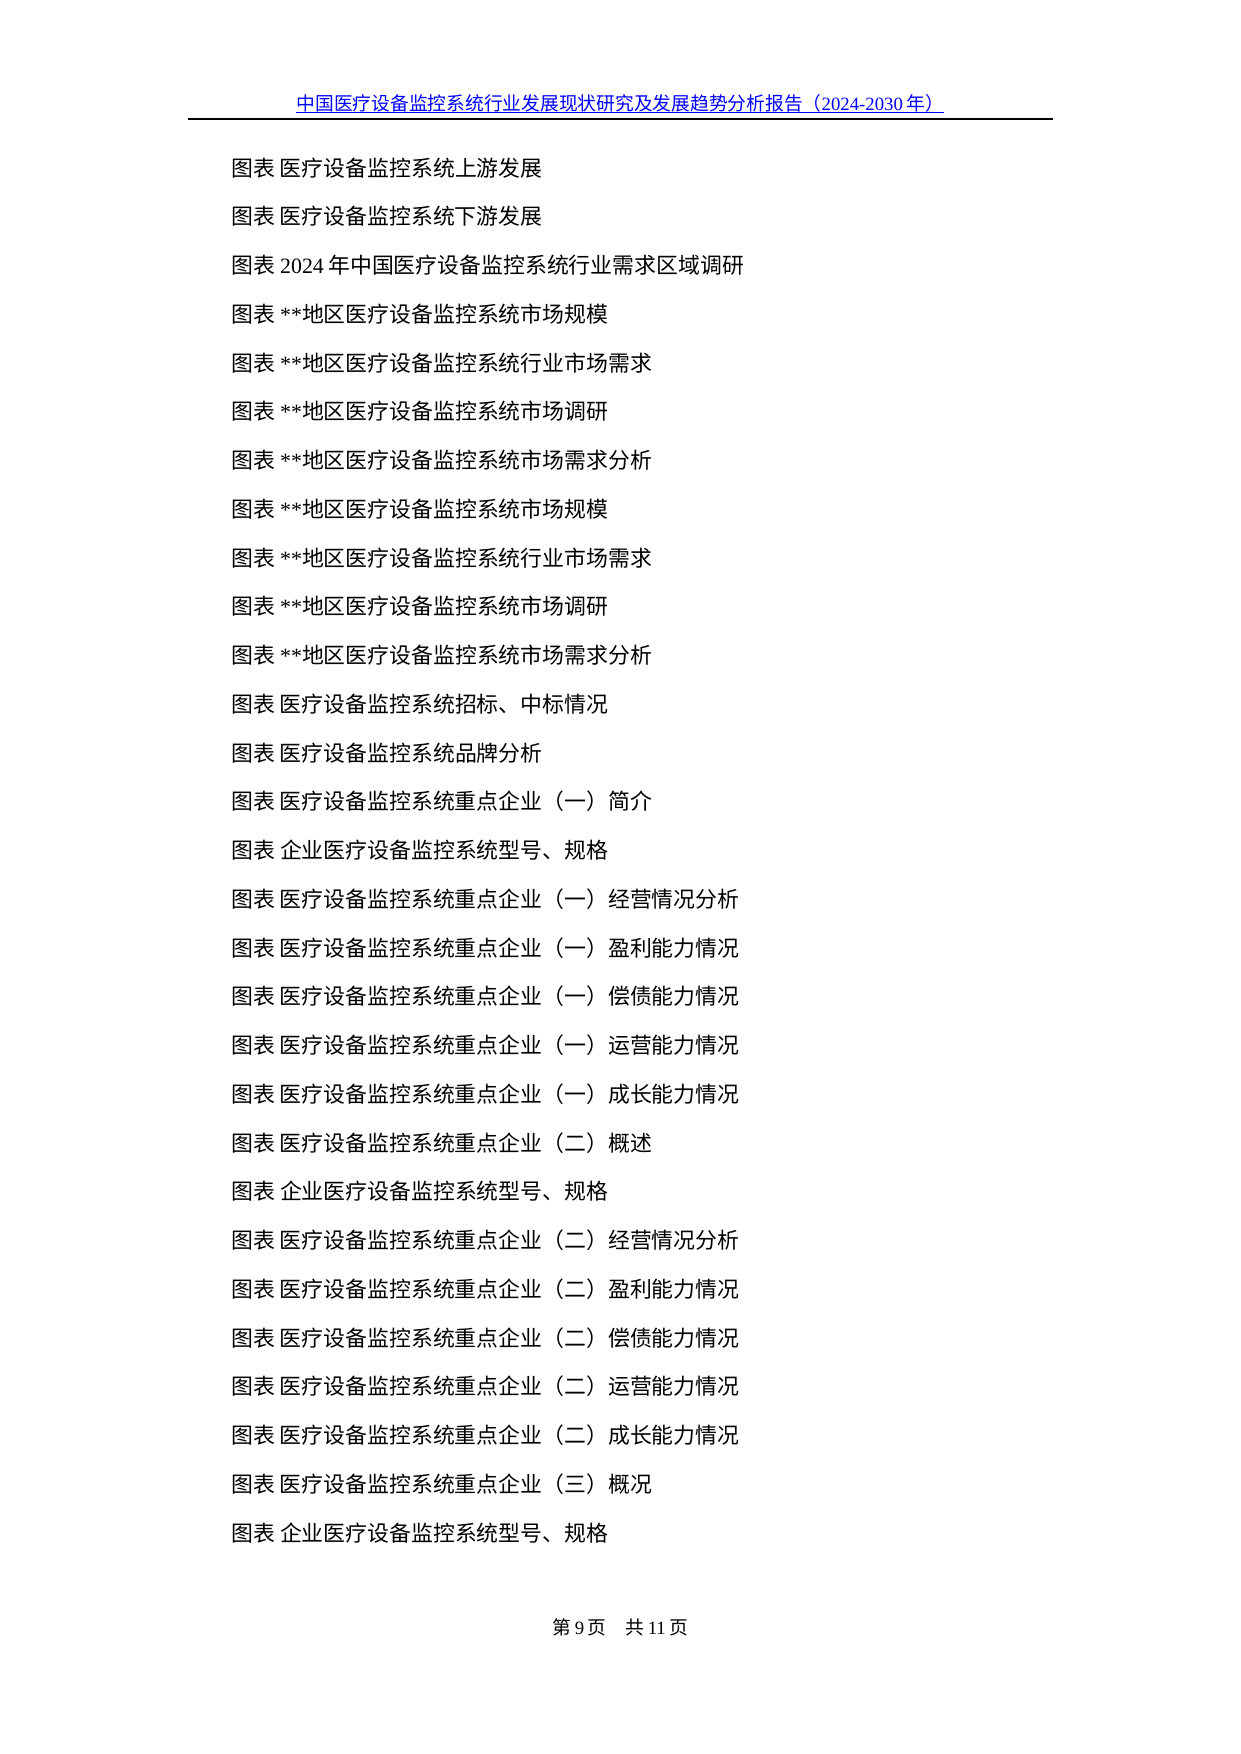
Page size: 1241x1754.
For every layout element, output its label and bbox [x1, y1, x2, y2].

text [187, 150, 1053, 1548]
